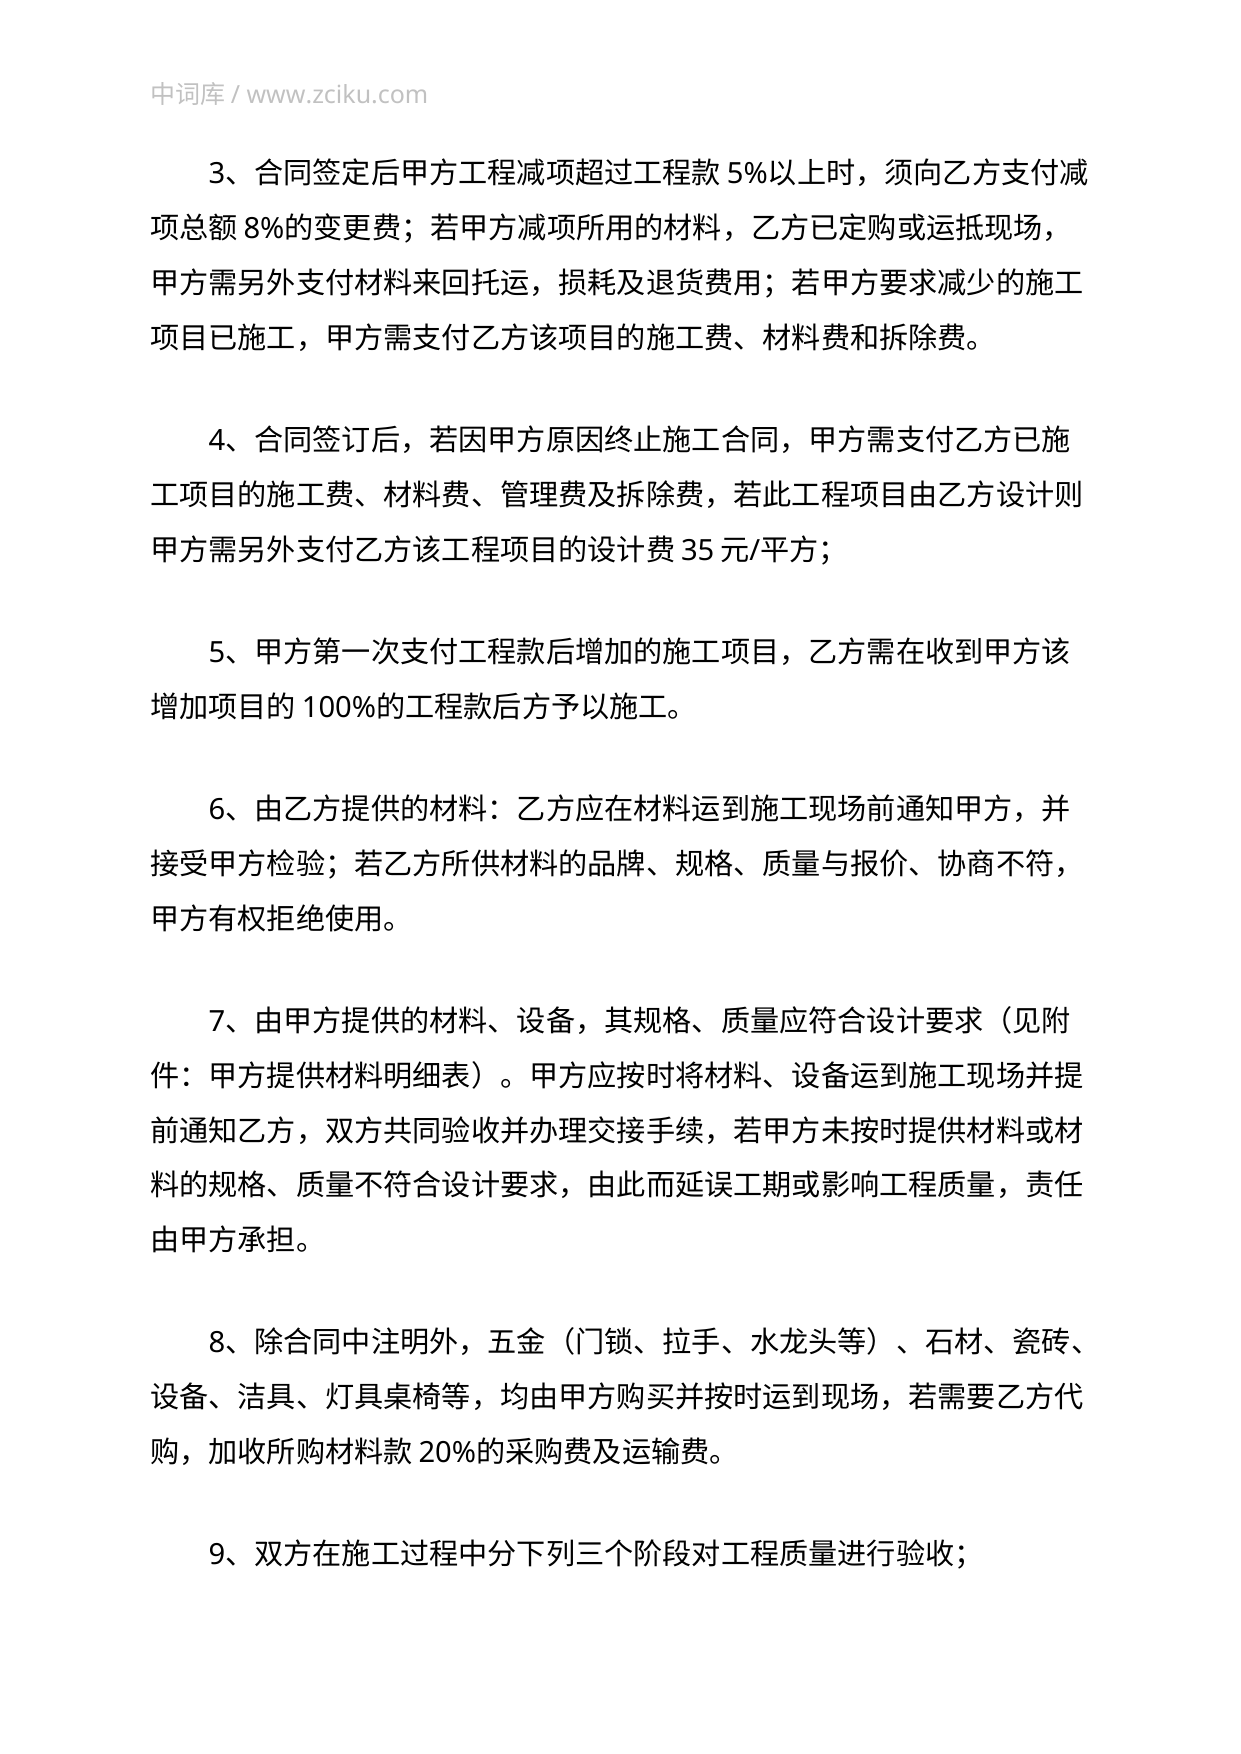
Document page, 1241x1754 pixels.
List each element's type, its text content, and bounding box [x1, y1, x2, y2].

text 4、合同签订后，若因甲方原因终止施工合同，甲方需支付乙方已施工项目的施工费、材料费、管理费及拆除费，若此工程项目由乙方设计则甲方需另外支付乙方该工程项目的设计费35元/平方； [150, 417, 1090, 569]
text 8、除合同中注明外，五金（门锁、拉手、水龙头等）、石材、瓷砖、设备、洁具、灯具桌椅等，均由甲方购买并按时运到现场，若需要乙方代购，加收所购材料款20%的采购费及运输费。 [150, 1319, 1090, 1471]
text 9、双方在施工过程中分下列三个阶段对工程质量进行验收； [150, 1531, 1090, 1573]
text 3、合同签定后甲方工程减项超过工程款5%以上时，须向乙方支付减项总额8%的变更费；若甲方减项所用的材料，乙方已定购或运抵现场，甲方需另外支付材料来回托运，损耗及退货费用；若甲方要求减少的施工项目已施工，甲方需支付乙方该项目的施工费、材料费和拆除费。 [150, 150, 1090, 357]
text 5、甲方第一次支付工程款后增加的施工项目，乙方需在收到甲方该增加项目的100%的工程款后方予以施工。 [150, 628, 1090, 726]
text 7、由甲方提供的材料、设备，其规格、质量应符合设计要求（见附件：甲方提供材料明细表）。甲方应按时将材料、设备运到施工现场并提前通知乙方，双方共同验收并办理交接手续，若甲方未按时提供材料或材料的规格、质量不符合设计要求，由此而延误工期或影响工程质量，责任由甲方承担。 [150, 997, 1090, 1259]
text 6、由乙方提供的材料：乙方应在材料运到施工现场前通知甲方，并接受甲方检验；若乙方所供材料的品牌、规格、质量与报价、协商不符，甲方有权拒绝使用。 [150, 786, 1090, 938]
